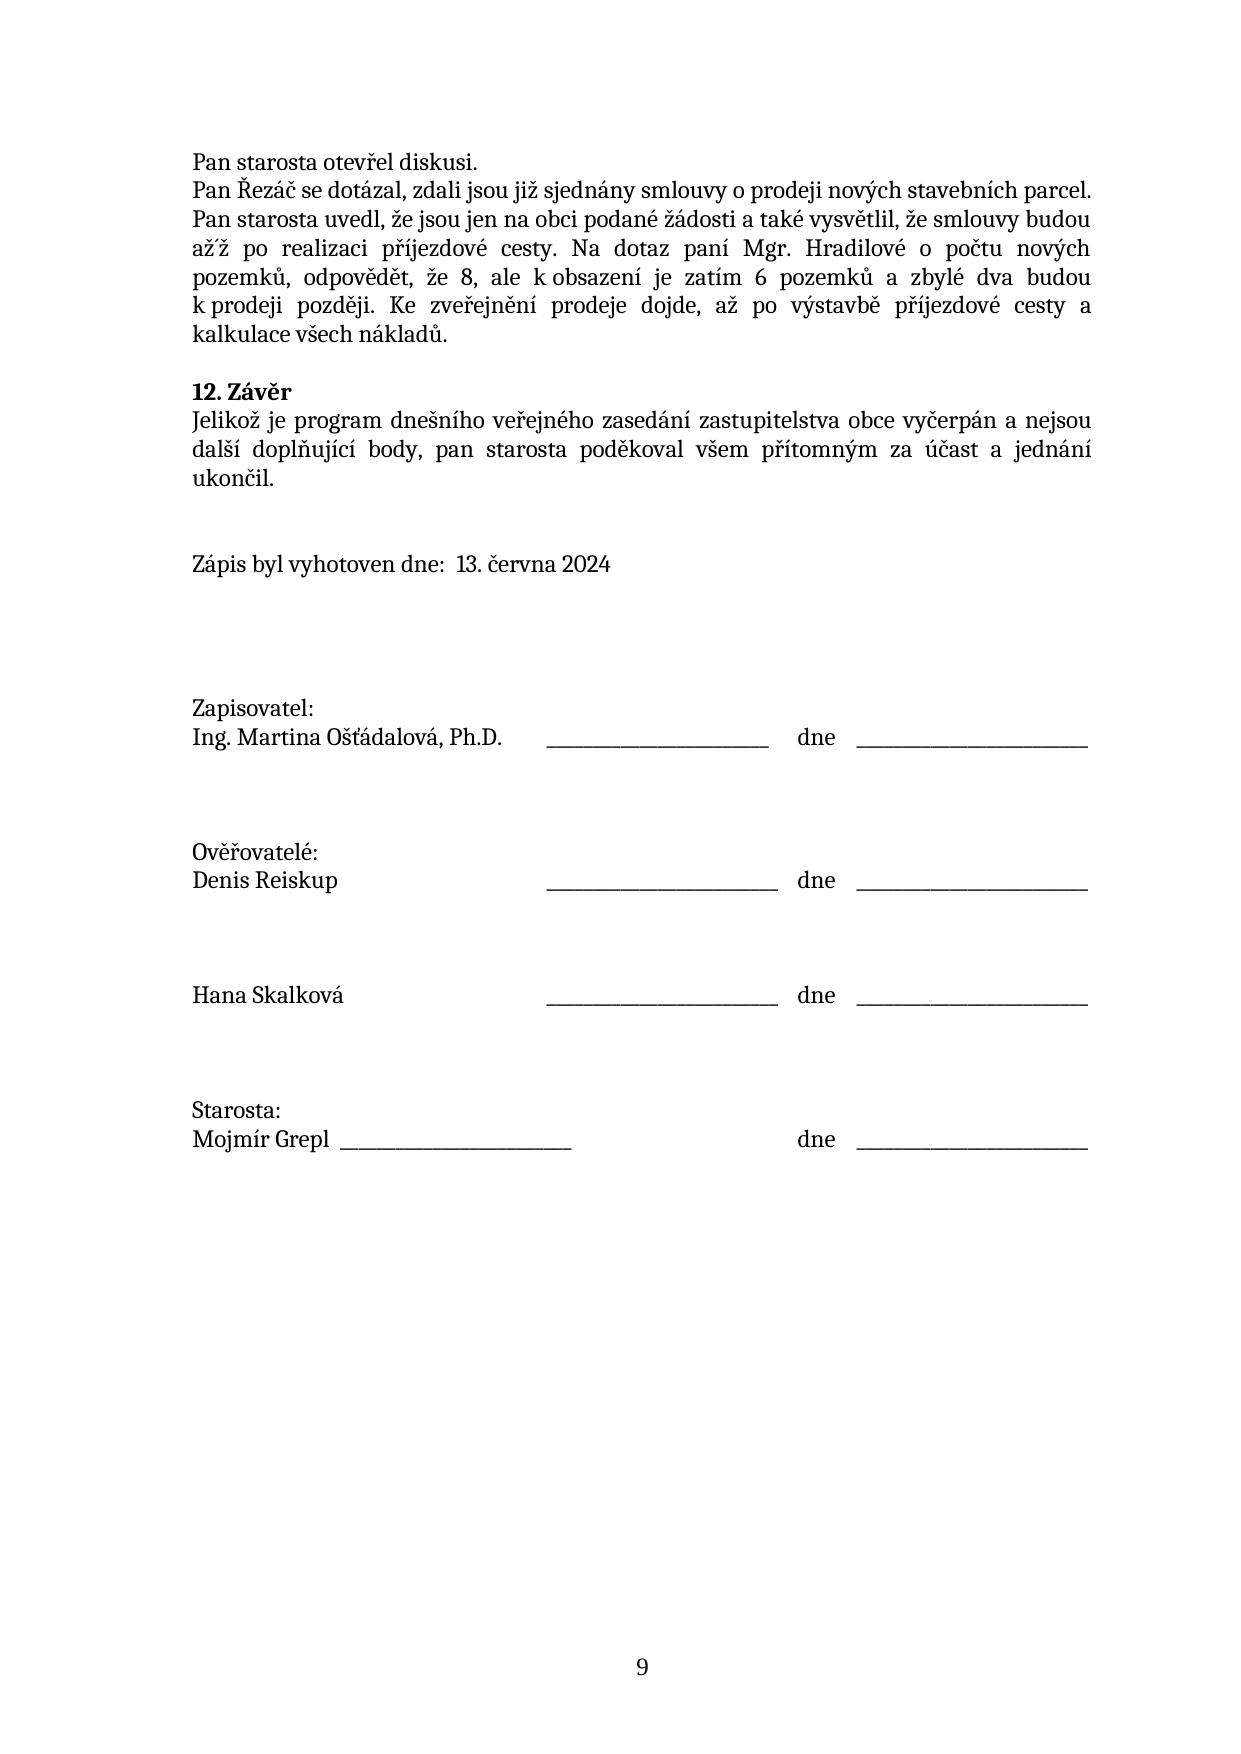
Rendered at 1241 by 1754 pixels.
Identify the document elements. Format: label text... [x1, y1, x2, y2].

text Pan Řezáč se dotázal, zdali jsou již sjednány smlouvy o prodeji nových stavebních parcel. Pan starosta uvedl, že jsou jen na obci podané žádosti a také vysvětlil, že smlouvy budou až´ž po realizaci příjezdové cesty. Na dotaz paní Mgr. Hradilové o počtu nových pozemků, odpovědět, že 8, ale k obsazení je zatím 6 pozemků a zbylé dva budou k prodeji později. Ke zveřejnění prodeje dojde, až po výstavbě příjezdové cesty a kalkulace všech nákladů. [192, 176, 1093, 349]
text Mojmír Grepl _________________________ dne _________________________ [192, 1125, 1093, 1154]
text Pan starosta otevřel diskusi. [192, 148, 1093, 176]
text Jelikož je program dnešního veřejného zasedání zastupitelstva obce vyčerpán a nejsou další doplňující body, pan starosta poděkoval všem přítomným za účast a jednání ukončil. [192, 406, 1093, 493]
text 12. Závěr [192, 378, 1093, 406]
text Ing. Martina Ošťádalová, Ph.D. ________________________ dne _________________________ [192, 723, 1093, 751]
text Starosta: [192, 1096, 1093, 1125]
text Zápis byl vyhotoven dne: 13. června 2024 [192, 550, 1093, 579]
text Hana Skalková _________________________ dne _________________________ [192, 981, 1093, 1010]
text Ověřovatelé: [192, 838, 1093, 866]
text Denis Reiskup _________________________ dne _________________________ [192, 866, 1093, 895]
text Zapisovatel: [192, 694, 1093, 723]
